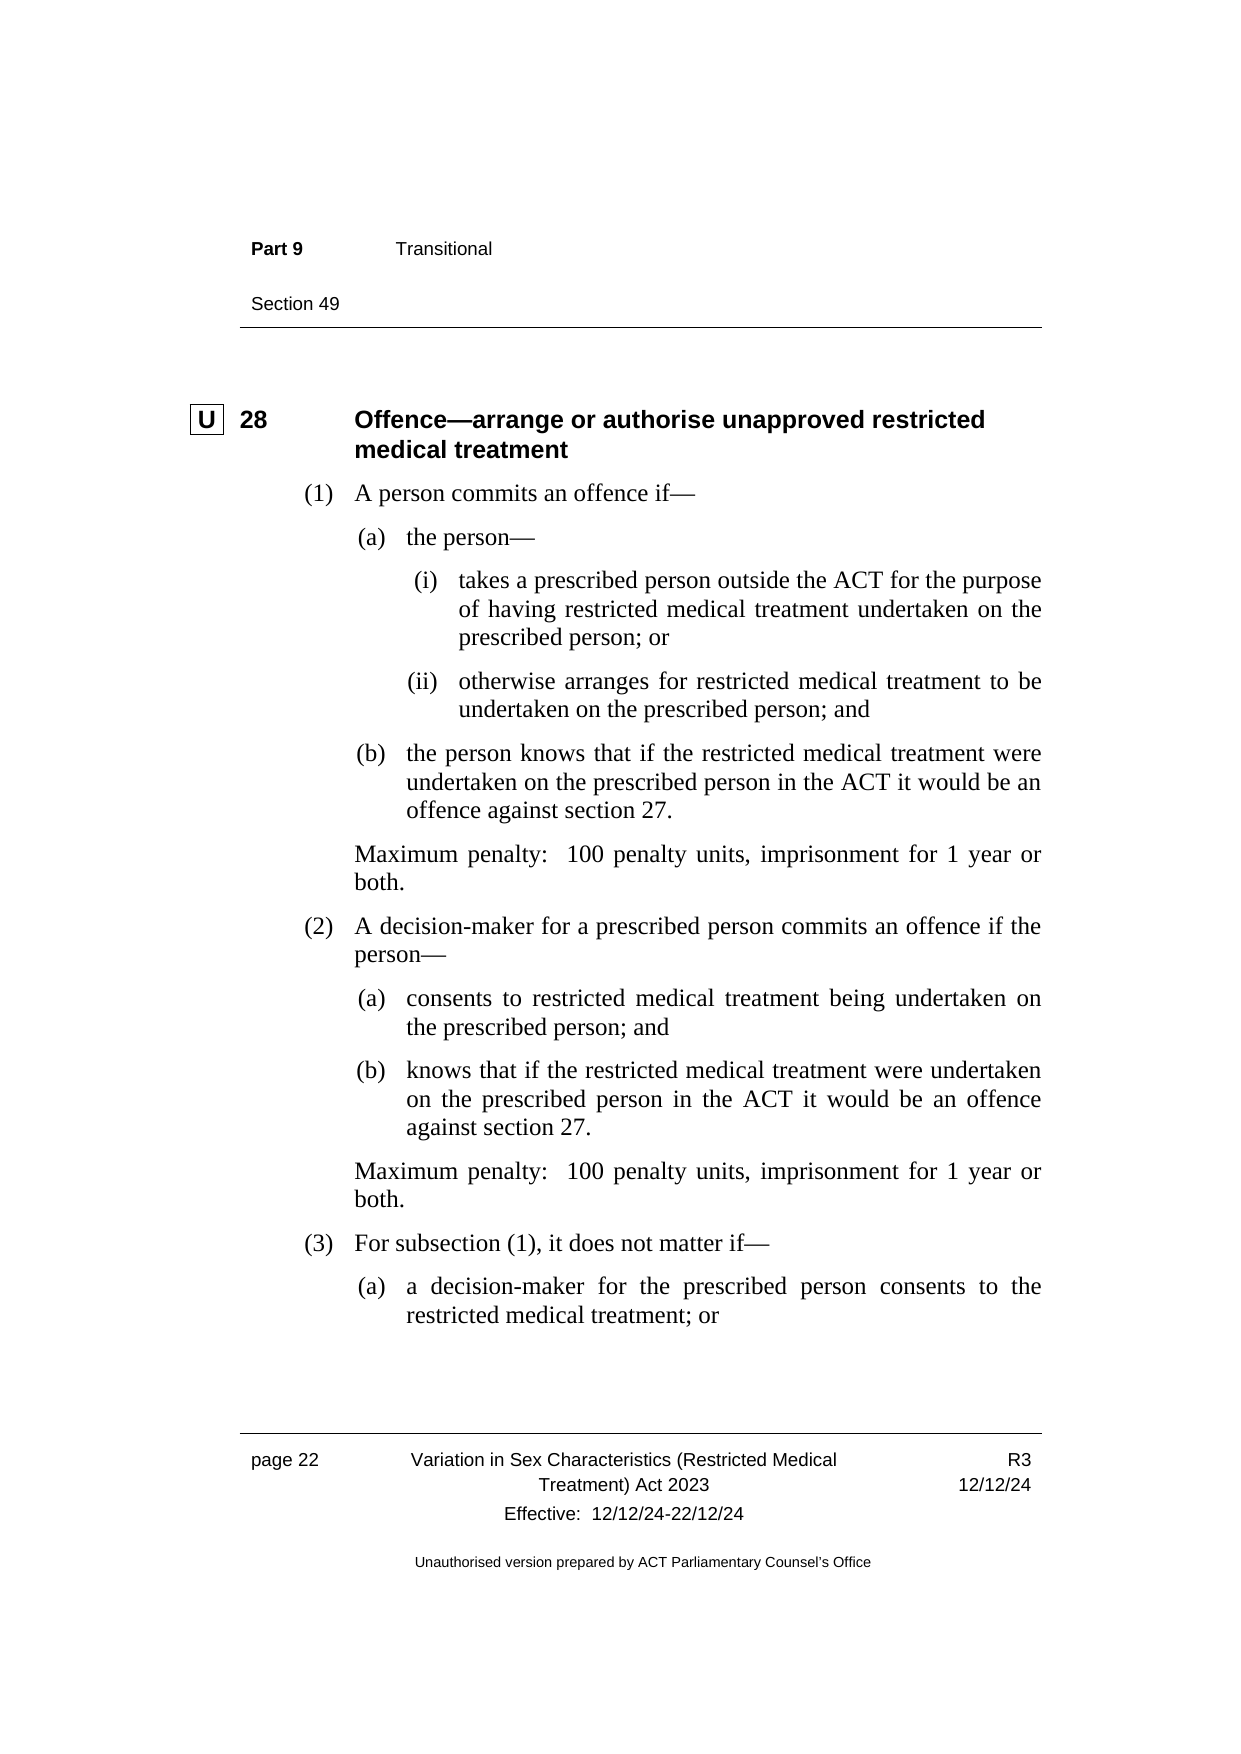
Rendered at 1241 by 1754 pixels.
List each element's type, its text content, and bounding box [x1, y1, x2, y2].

text (2) A decision-maker for a prescribed person commits an offence if the person— [239, 911, 1042, 968]
text (i) takes a prescribed person outside the ACT for the purpose of having restricted medical treatment undertaken on the prescribed person; or [239, 565, 1042, 651]
text (3) For subsection (1), it does not matter if— [239, 1228, 1042, 1257]
text (ii) otherwise arranges for restricted medical treatment to be undertaken on the prescribed person; and [239, 666, 1042, 723]
text (a) consents to restricted medical treatment being undertaken on the prescribed person; and [239, 983, 1042, 1040]
text (a) a decision-maker for the prescribed person consents to the restricted medical treatment; or [239, 1271, 1042, 1329]
text (b) the person knows that if the restricted medical treatment were undertaken on the prescribed person in the ACT it would be an offence against section 27. [239, 738, 1042, 824]
text (a) the person— [239, 522, 1042, 550]
text (b) knows that if the restricted medical treatment were undertaken on the prescribed person in the ACT it would be an offence against section 27. [239, 1055, 1042, 1141]
text (1) A person commits an offence if— [239, 478, 1042, 507]
text Maximum penalty: 100 penalty units, imprisonment for 1 year or both. [354, 839, 1042, 896]
text Maximum penalty: 100 penalty units, imprisonment for 1 year or both. [354, 1156, 1042, 1213]
text U 28 Offence—arrange or authorise unapproved restricted medical treatment [189, 404, 1042, 464]
